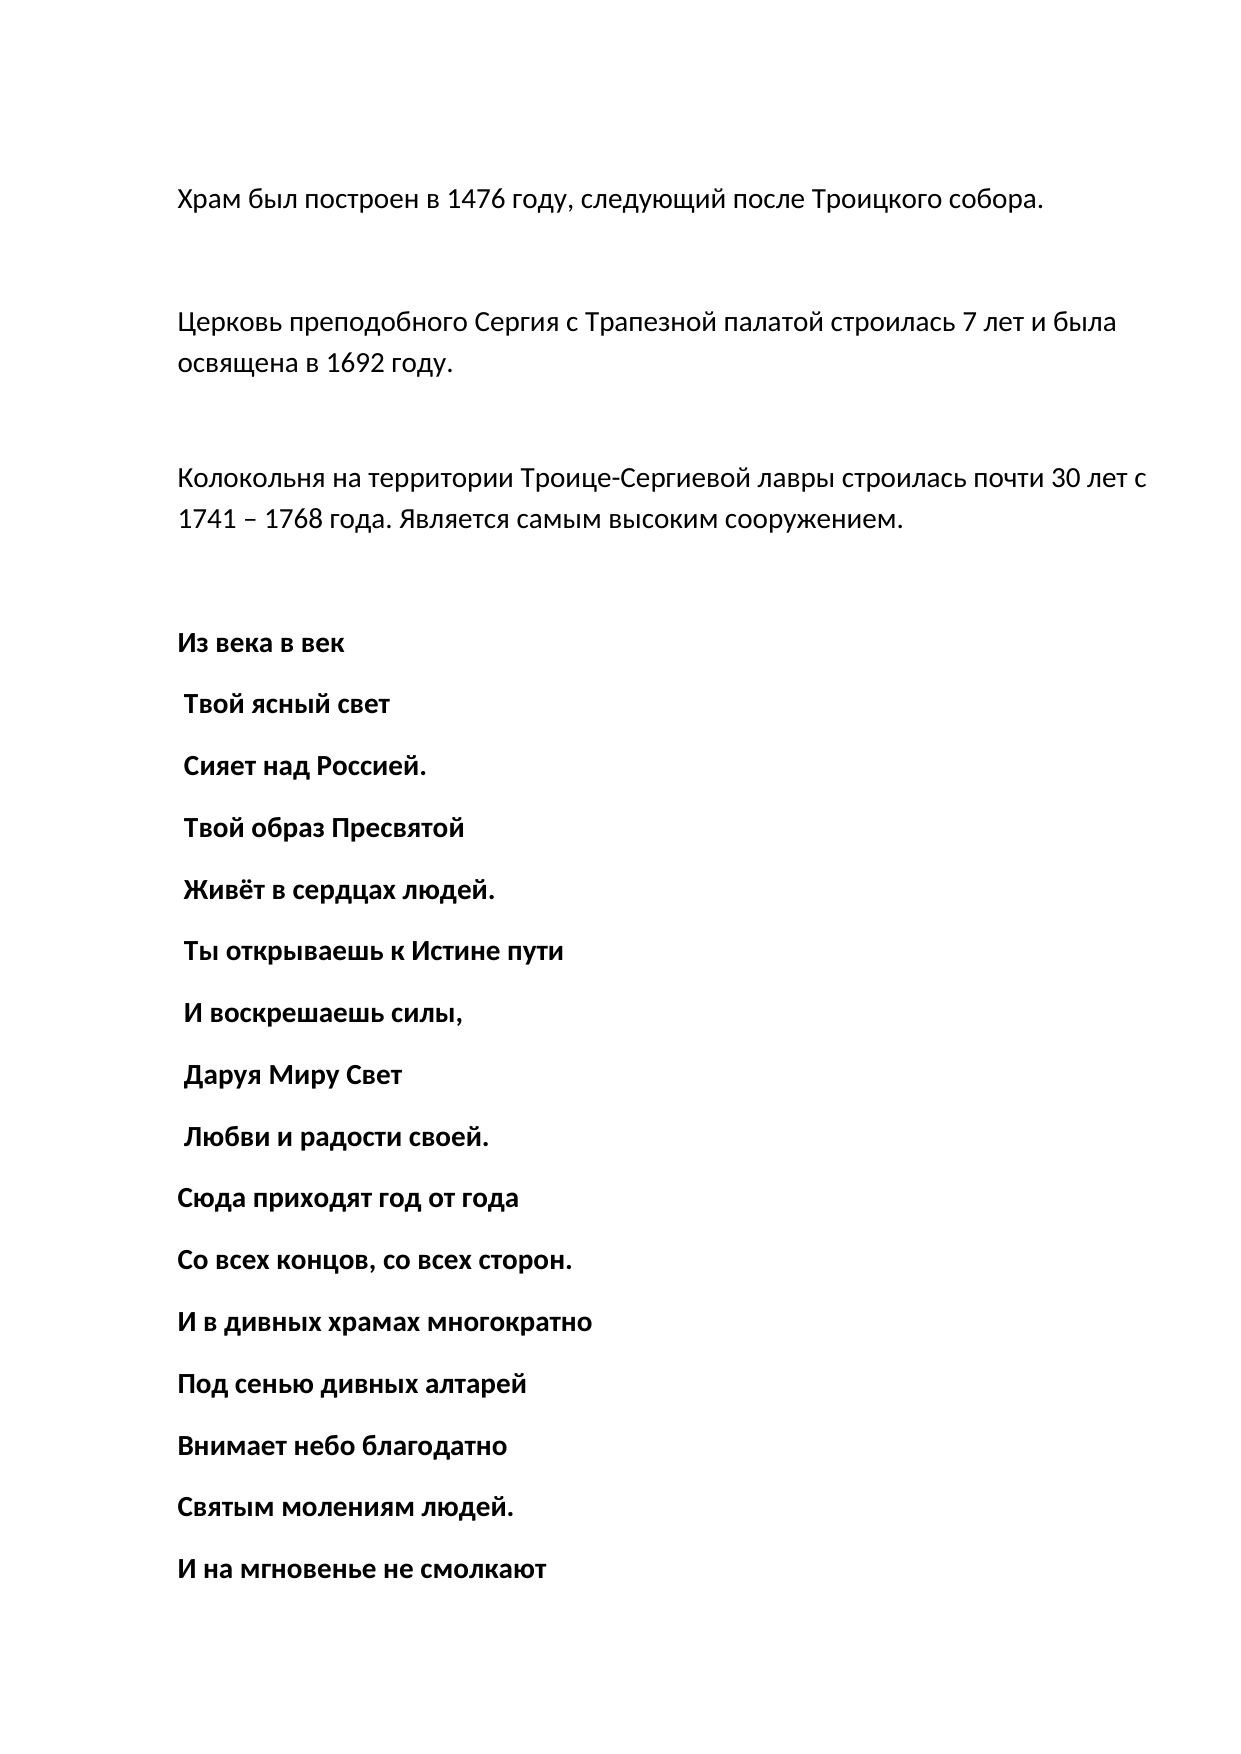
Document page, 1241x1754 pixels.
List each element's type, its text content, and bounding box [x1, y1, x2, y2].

text Сияет над Россией. [177, 747, 1152, 783]
text Внимает небо благодатно [177, 1427, 1152, 1462]
text Твой образ Пресвятой [177, 809, 1152, 844]
text Живёт в сердцах людей. [177, 871, 1152, 906]
text Колокольня на территории Троице-Сергиевой лавры строилась почти 30 лет с 1741 – 1768 года. Является самым высоким сооружением. [177, 459, 1152, 536]
text Церковь преподобного Сергия с Трапезной палатой строилась 7 лет и была освящена в 1692 году. [177, 303, 1152, 380]
text Твой ясный свет [177, 685, 1152, 721]
text Со всех концов, со всех сторон. [177, 1241, 1152, 1277]
text Из века в век [177, 624, 1152, 659]
text И на мгновенье не смолкают [177, 1550, 1152, 1586]
text И воскрешаешь силы, [177, 994, 1152, 1030]
text Храм был построен в 1476 году, следующий после Троицкого собора. [177, 180, 1152, 216]
text Даруя Миру Свет [177, 1056, 1152, 1092]
text Любви и радости своей. [177, 1118, 1152, 1153]
text Ты открываешь к Истине пути [177, 932, 1152, 968]
text И в дивных храмах многократно [177, 1303, 1152, 1339]
text Сюда приходят год от года [177, 1179, 1152, 1215]
text Святым молениям людей. [177, 1488, 1152, 1524]
text Под сенью дивных алтарей [177, 1365, 1152, 1401]
